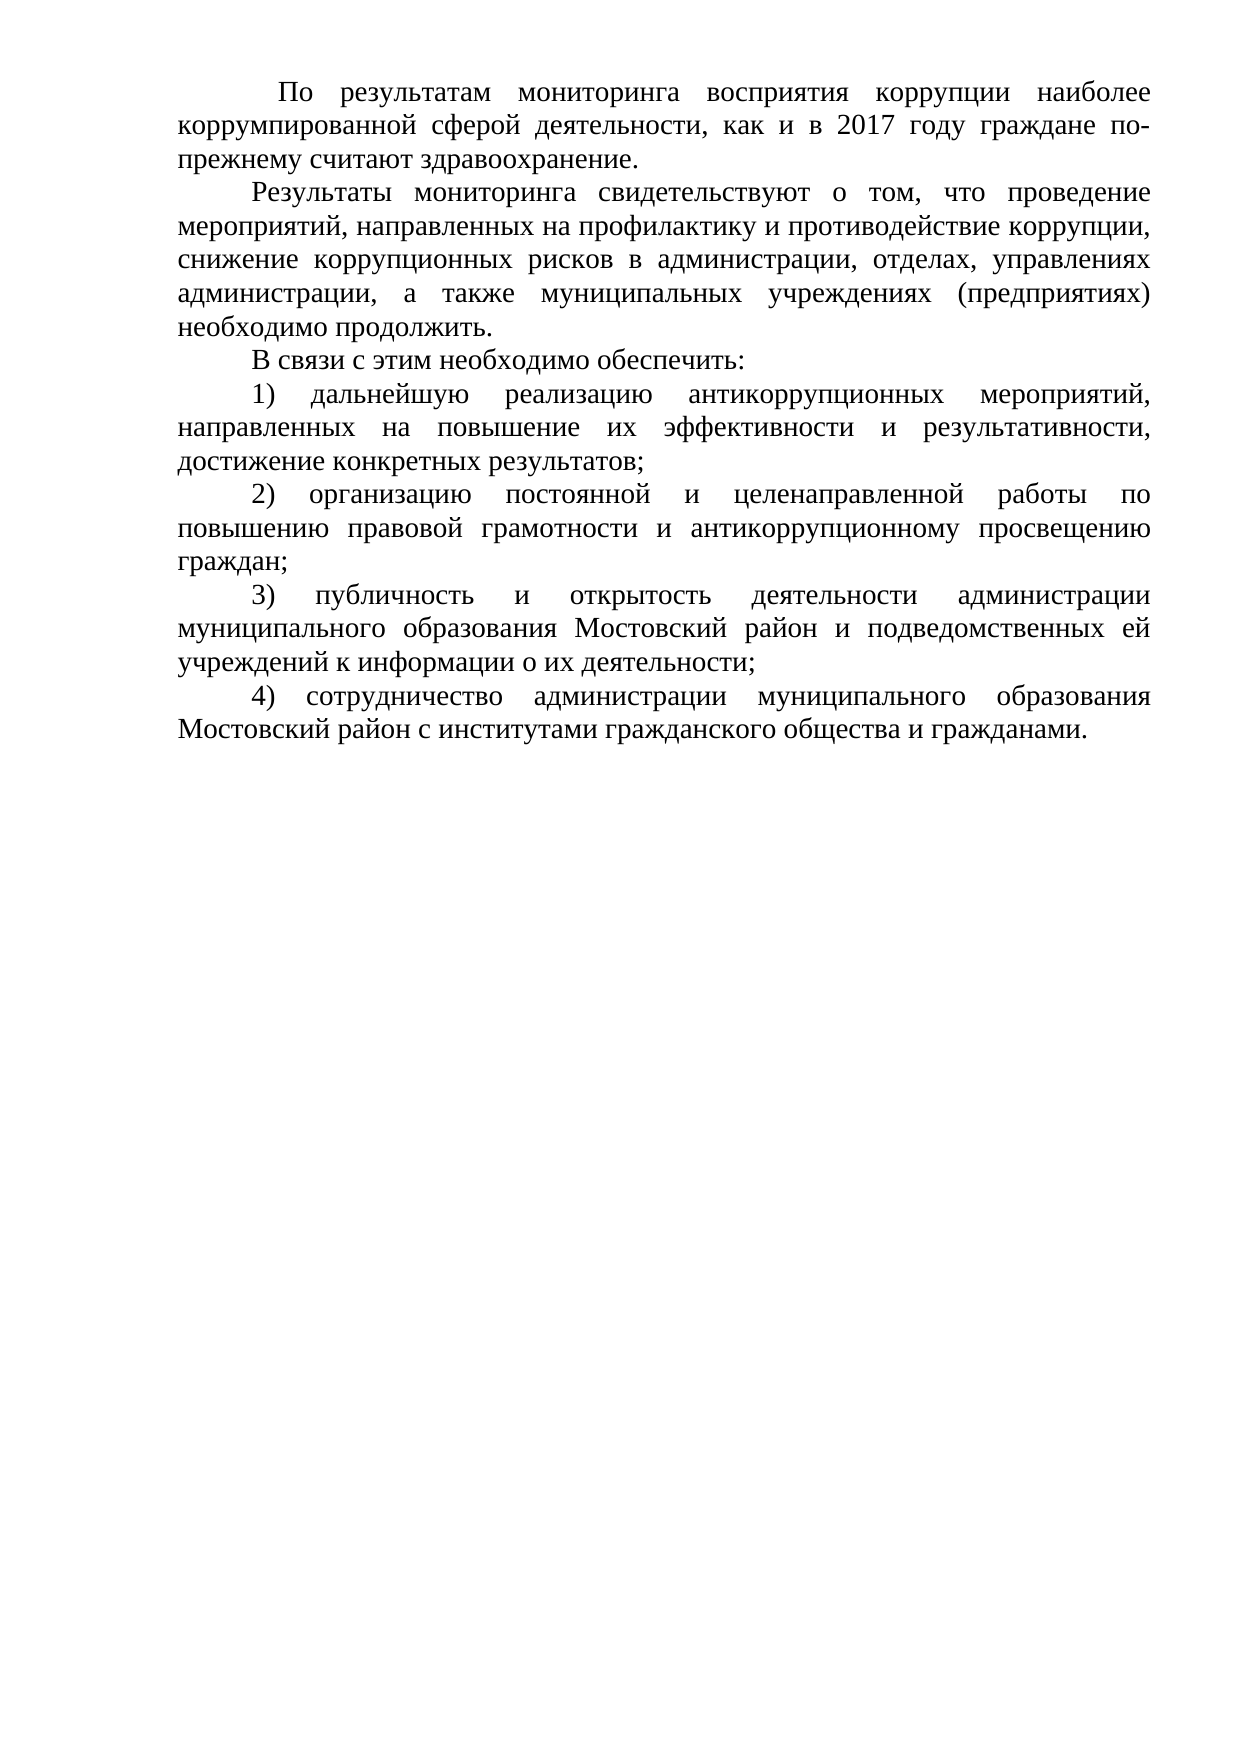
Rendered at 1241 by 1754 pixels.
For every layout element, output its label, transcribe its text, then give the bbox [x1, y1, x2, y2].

text 3) публичность и открытость деятельности администрации муниципального образования Мостовский район и подведомственных ей учреждений к информации о их деятельности; [177, 577, 1152, 678]
text 1) дальнейшую реализацию антикоррупционных мероприятий, направленных на повышение их эффективности и результативности, достижение конкретных результатов; [177, 376, 1152, 476]
text По результатам мониторинга восприятия коррупции наиболее коррумпированной сферой деятельности, как и в 2017 году граждане по-прежнему считают здравоохранение. [177, 74, 1152, 174]
text 2) организацию постоянной и целенаправленной работы по повышению правовой грамотности и антикоррупционному просвещению граждан; [177, 476, 1152, 577]
text В связи с этим необходимо обеспечить: [177, 342, 1152, 376]
text 4) сотрудничество администрации муниципального образования Мостовский район с институтами гражданского общества и гражданами. [177, 678, 1152, 745]
text Результаты мониторинга свидетельствуют о том, что проведение мероприятий, направленных на профилактику и противодействие коррупции, снижение коррупционных рисков в администрации, отделах, управлениях администрации, а также муниципальных учреждениях (предприятиях) необходимо продолжить. [177, 174, 1152, 342]
